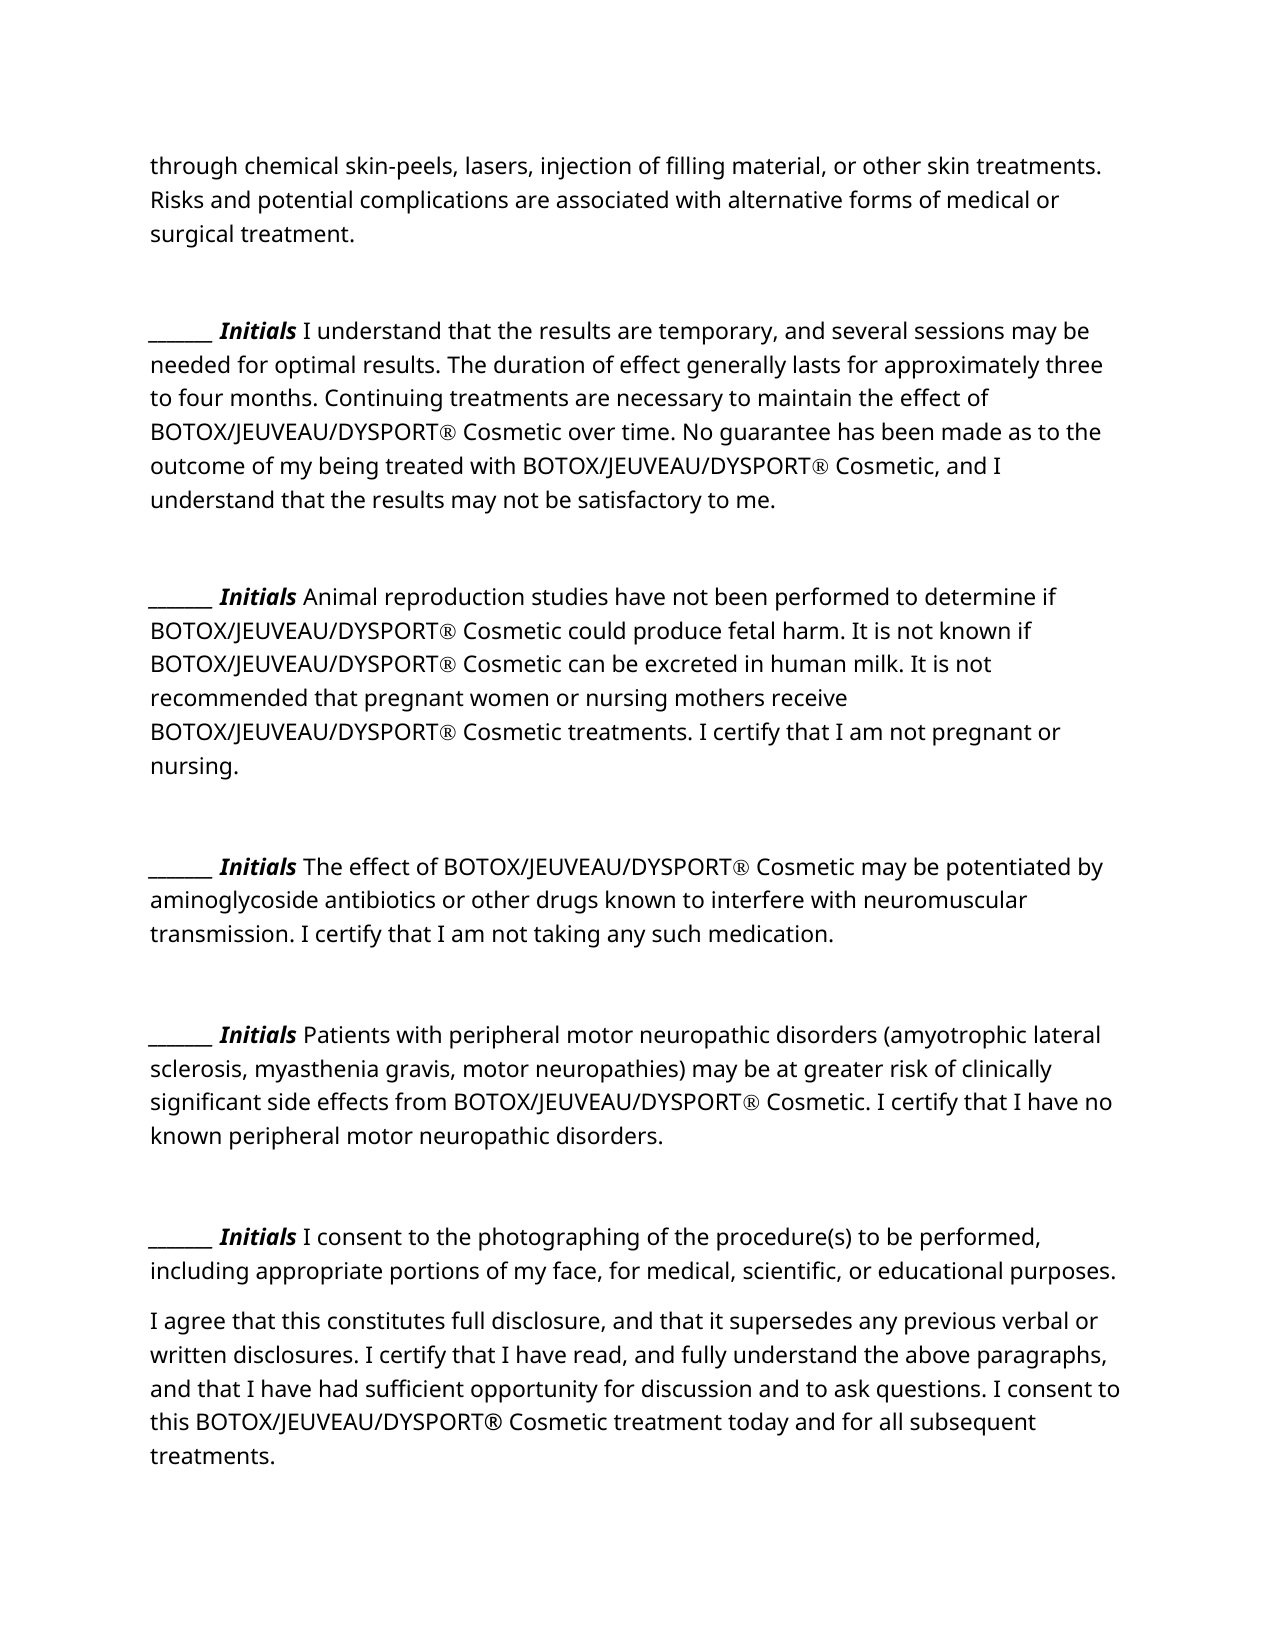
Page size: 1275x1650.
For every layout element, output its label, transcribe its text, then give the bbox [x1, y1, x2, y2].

text _______ Initials The effect of BOTOX/JEUVEAU/DYSPORT Cosmetic may be potentiated by aminoglycoside antibiotics or other drugs known to interfere with neuromuscular transmission. I certify that I am not taking any such medication. [150, 850, 1125, 949]
text _______ Initials I consent to the photographing of the procedure(s) to be performed, including appropriate portions of my face, for medical, scientific, or educational purposes. [150, 1221, 1125, 1286]
text _______ Initials Patients with peripheral motor neuropathic disorders (amyotrophic lateral sclerosis, myasthenia gravis, motor neuropathies) may be at greater risk of clinically significant side effects from BOTOX/JEUVEAU/DYSPORT Cosmetic. I certify that I have no known peripheral motor neuropathic disorders. [150, 1019, 1125, 1151]
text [150, 150, 1125, 249]
text I agree that this constitutes full disclosure, and that it supersedes any previous verbal or written disclosures. I certify that I have read, and fully understand the above paragraphs, and that I have had sufficient opportunity for discussion and to ask questions. I consent to this BOTOX/JEUVEAU/DYSPORT® Cosmetic treatment today and for all subsequent treatments. [150, 1305, 1125, 1471]
text _______ Initials I understand that the results are temporary, and several sessions may be needed for optimal results. The duration of effect generally lasts for approximately three to four months. Continuing treatments are necessary to maintain the effect of BOTOX/JEUVEAU/DYSPORT Cosmetic over time. No guarantee has been made as to the outcome of my being treated with BOTOX/JEUVEAU/DYSPORT Cosmetic, and I understand that the results may not be satisfactory to me. [150, 315, 1125, 515]
text _______ Initials Animal reproduction studies have not been performed to determine if BOTOX/JEUVEAU/DYSPORT Cosmetic could produce fetal harm. It is not known if BOTOX/JEUVEAU/DYSPORT Cosmetic can be excreted in human milk. It is not recommended that pregnant women or nursing mothers receive BOTOX/JEUVEAU/DYSPORT Cosmetic treatments. I certify that I am not pregnant or nursing. [150, 581, 1125, 781]
